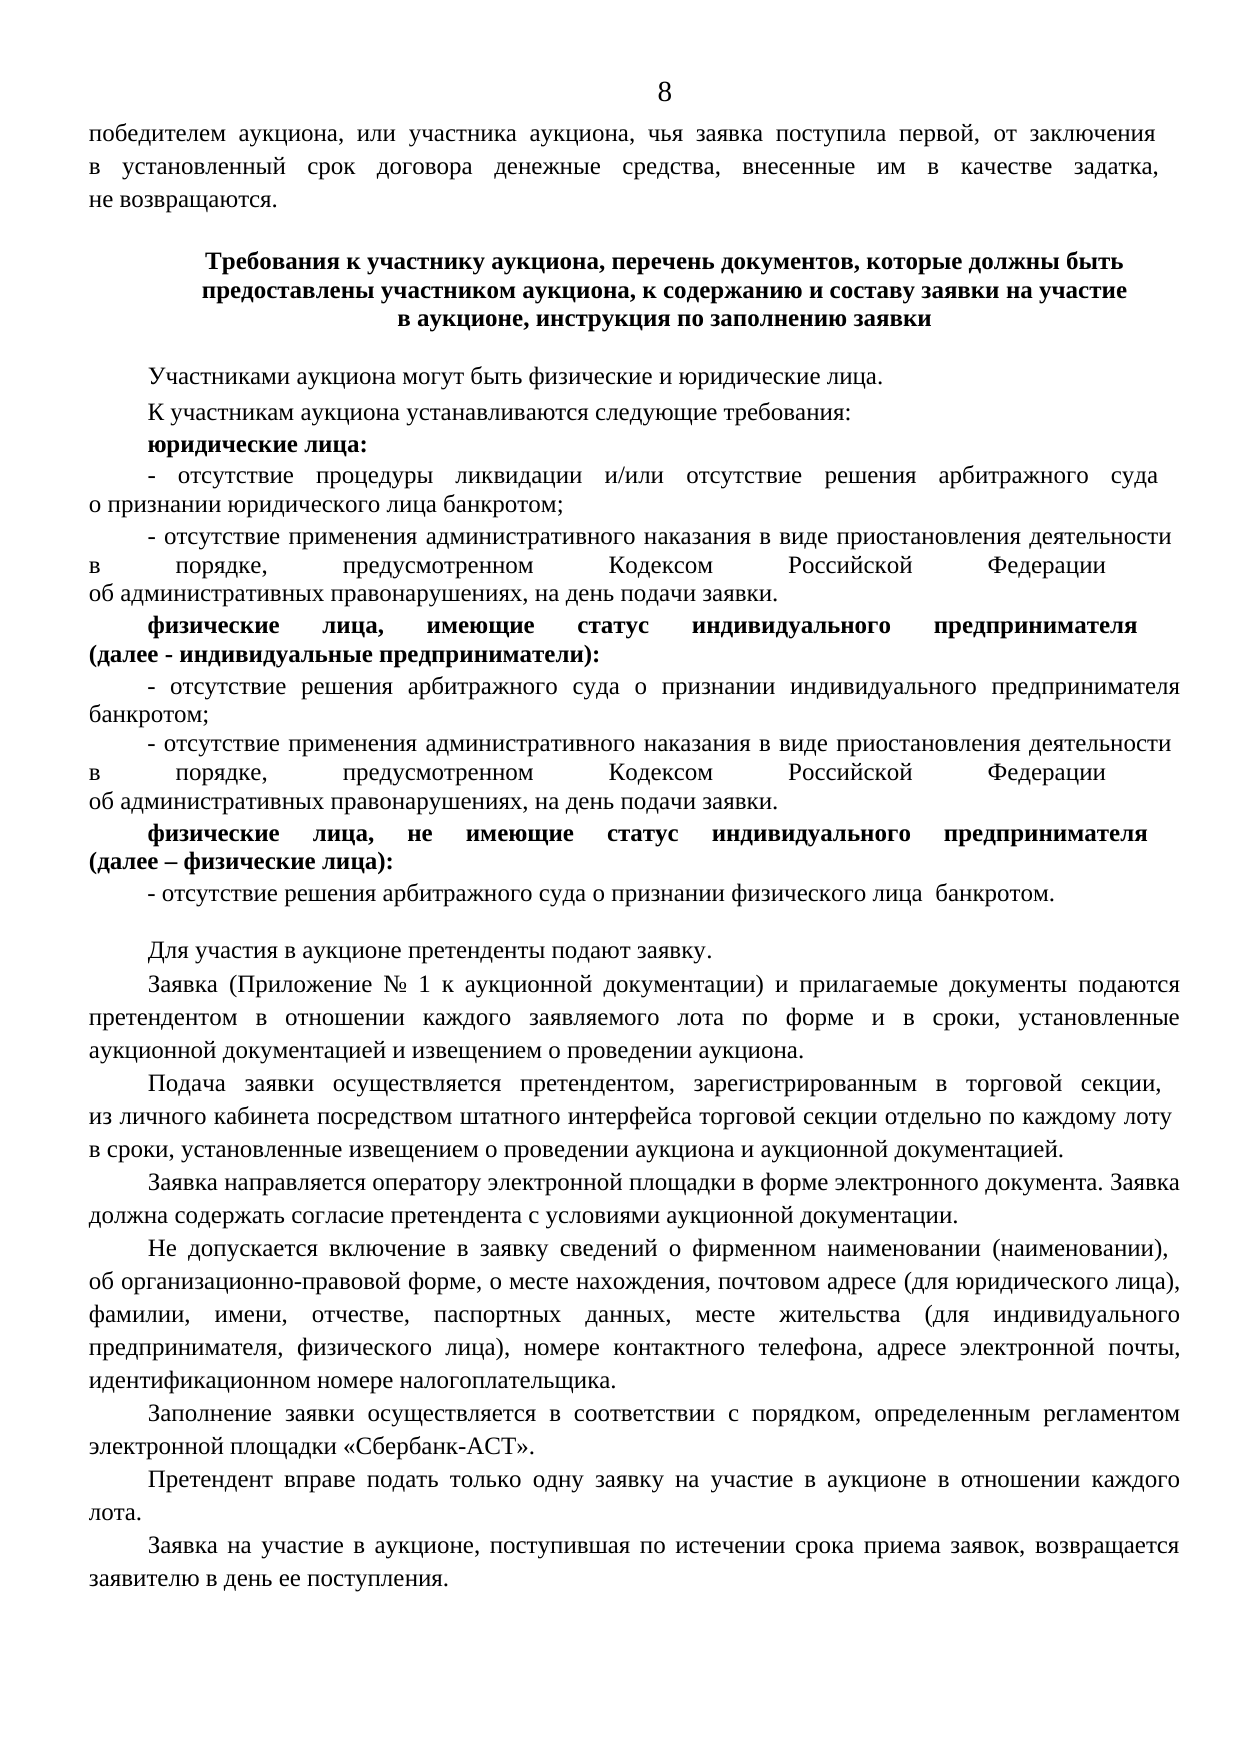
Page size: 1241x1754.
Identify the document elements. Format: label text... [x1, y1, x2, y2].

text Заявка направляется оператору электронной площадки в форме электронного документа. Заявка должна содержать согласие претендента с условиями аукционной документации. [89, 1167, 1181, 1228]
list Требования к участнику аукциона, перечень документов, которые должны быть предоставлены участником аукциона, к содержанию и составу заявки на участие [148, 246, 1181, 303]
text физические лица, не имеющие статус индивидуального предпринимателя (далее – физические лица): [89, 818, 1181, 875]
text Заявка на участие в аукционе, поступившая по истечении срока приема заявок, возвращается заявителю в день ее поступления. [89, 1530, 1181, 1592]
text - отсутствие процедуры ликвидации и/или отсутствие решения арбитражного суда о признании юридического лица банкротом; [89, 461, 1181, 518]
text Заполнение заявки осуществляется в соответствии с порядком, определенным регламентом электронной площадки «Сбербанк-АСТ». [89, 1398, 1181, 1460]
text юридические лица: [89, 429, 1181, 457]
list Заявка (Приложение № 1 к аукционной документации) и прилагаемые документы подаются претендентом в отношении каждого заявляемого лота по форме и в сроки, установленные аукционной документацией и извещением о проведении аукциона. [89, 969, 1181, 1063]
list в аукционе, инструкция по заполнению заявки [148, 303, 1181, 332]
text - отсутствие применения административного наказания в виде приостановления деятельности в порядке, предусмотренном Кодексом Российской Федерации об административных правонарушениях, на день подачи заявки. [89, 521, 1181, 607]
text - отсутствие решения арбитражного суда о признании индивидуального предпринимателя банкротом; [89, 671, 1181, 728]
text Претендент вправе подать только одну заявку на участие в аукционе в отношении каждого лота. [89, 1464, 1181, 1526]
text Не допускается включение в заявку сведений о фирменном наименовании (наименовании), об организационно-правовой форме, о месте нахождения, почтовом адресе (для юридического лица), фамилии, имени, отчестве, паспортных данных, месте жительства (для индивидуального предпринимателя, физического лица), номере контактного телефона, адресе электронной почты, идентификационном номере налогоплательщика. [89, 1233, 1181, 1394]
text - отсутствие применения административного наказания в виде приостановления деятельности в порядке, предусмотренном Кодексом Российской Федерации об административных правонарушениях, на день подачи заявки. [89, 728, 1181, 814]
text Подача заявки осуществляется претендентом, зарегистрированным в торговой секции, из личного кабинета посредством штатного интерфейса торговой секции отдельно по каждому лоту в сроки, установленные извещением о проведении аукциона и аукционной документацией. [89, 1068, 1181, 1162]
text физические лица, имеющие статус индивидуального предпринимателя (далее - индивидуальные предприниматели): [89, 610, 1181, 668]
text - отсутствие решения арбитражного суда о признании физического лица банкротом. [89, 878, 1181, 907]
list Участниками аукциона могут быть физические и юридические лица. [148, 361, 1181, 390]
text Для участия в аукционе претенденты подают заявку. [89, 936, 1181, 964]
text К участникам аукциона устанавливаются следующие требования: [89, 397, 1181, 426]
